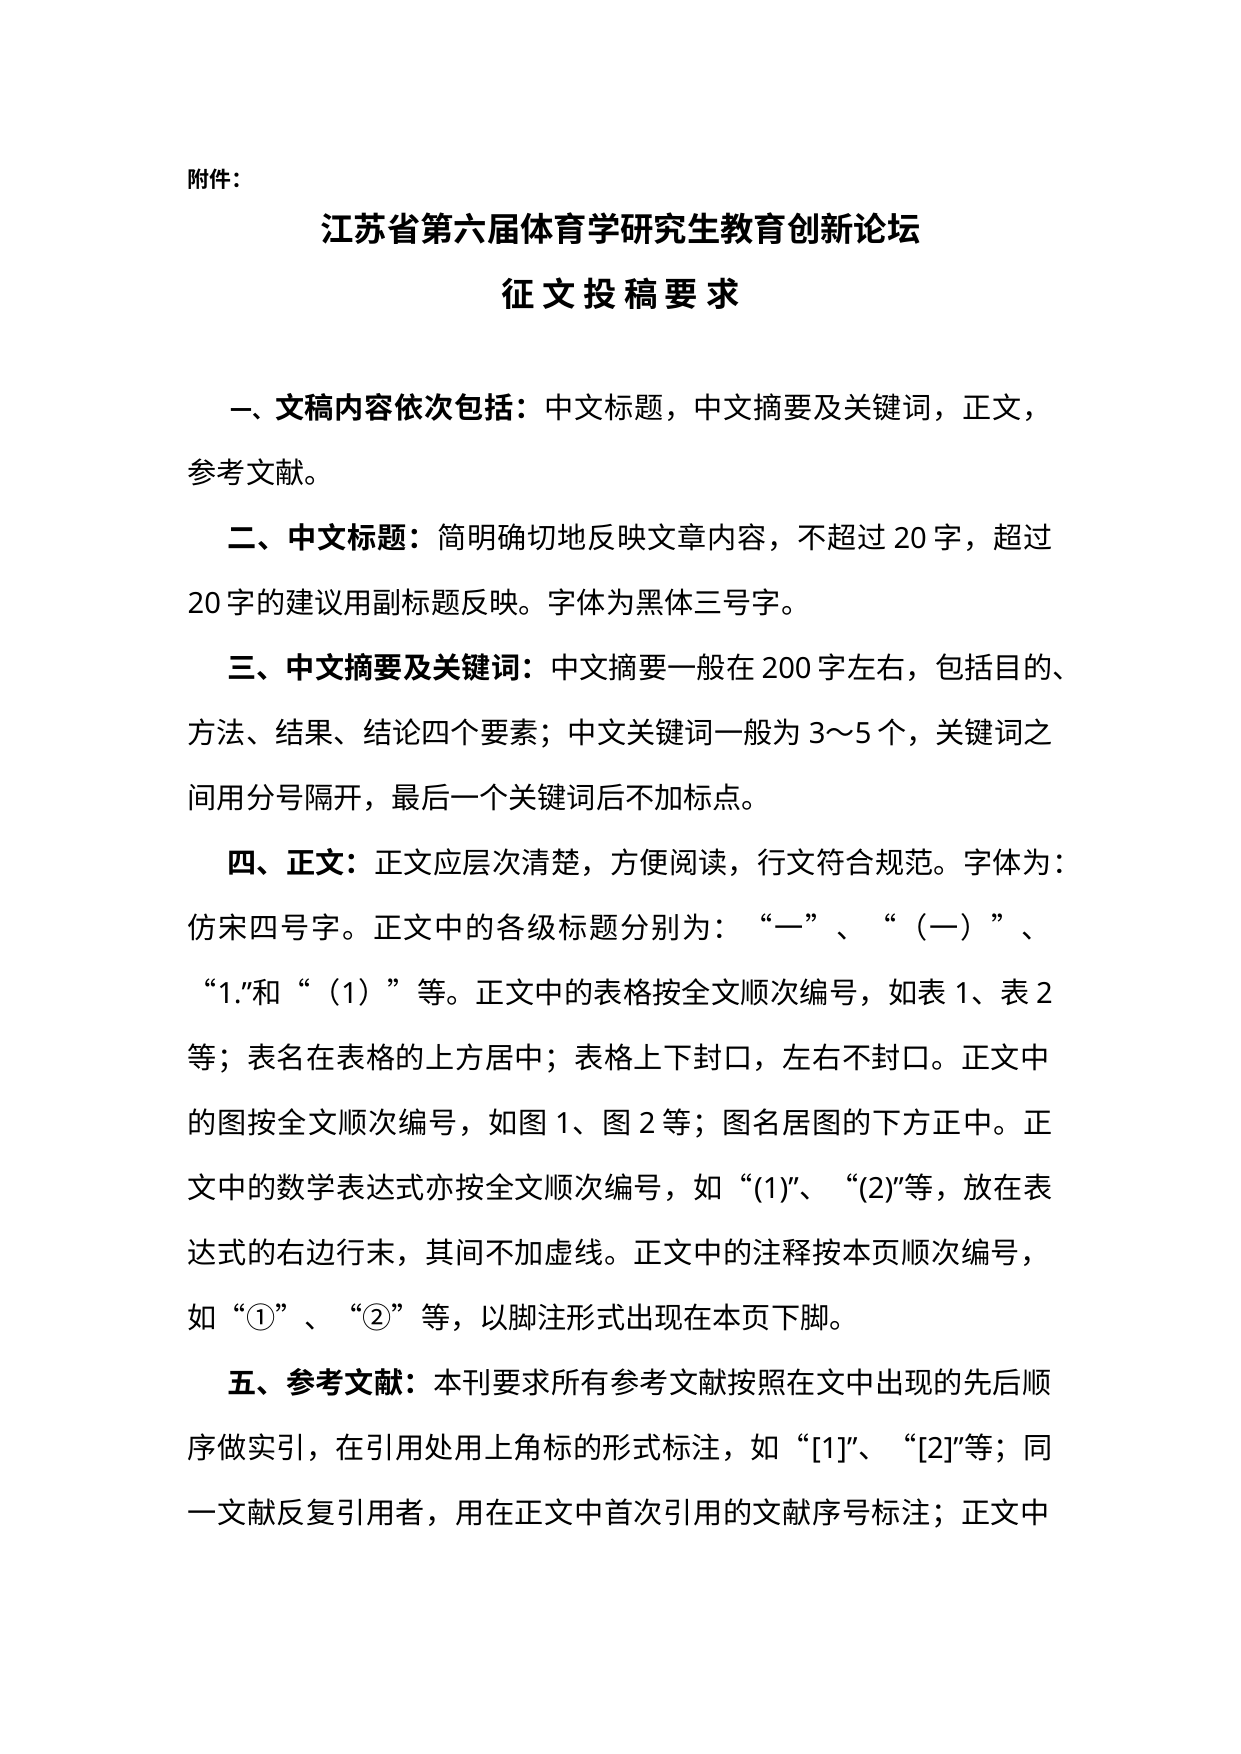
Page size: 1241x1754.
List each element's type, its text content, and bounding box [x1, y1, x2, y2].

text 江苏省第六届体育学研究生教育创新论坛 [187, 194, 1053, 259]
text 附件： [187, 162, 1053, 194]
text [187, 503, 1053, 1543]
text 征 文 投 稿 要 求 [187, 259, 1053, 324]
text 一、文稿内容依次包括：中文标题，中文摘要及关键词，正文，参考文献。 [187, 373, 1053, 503]
